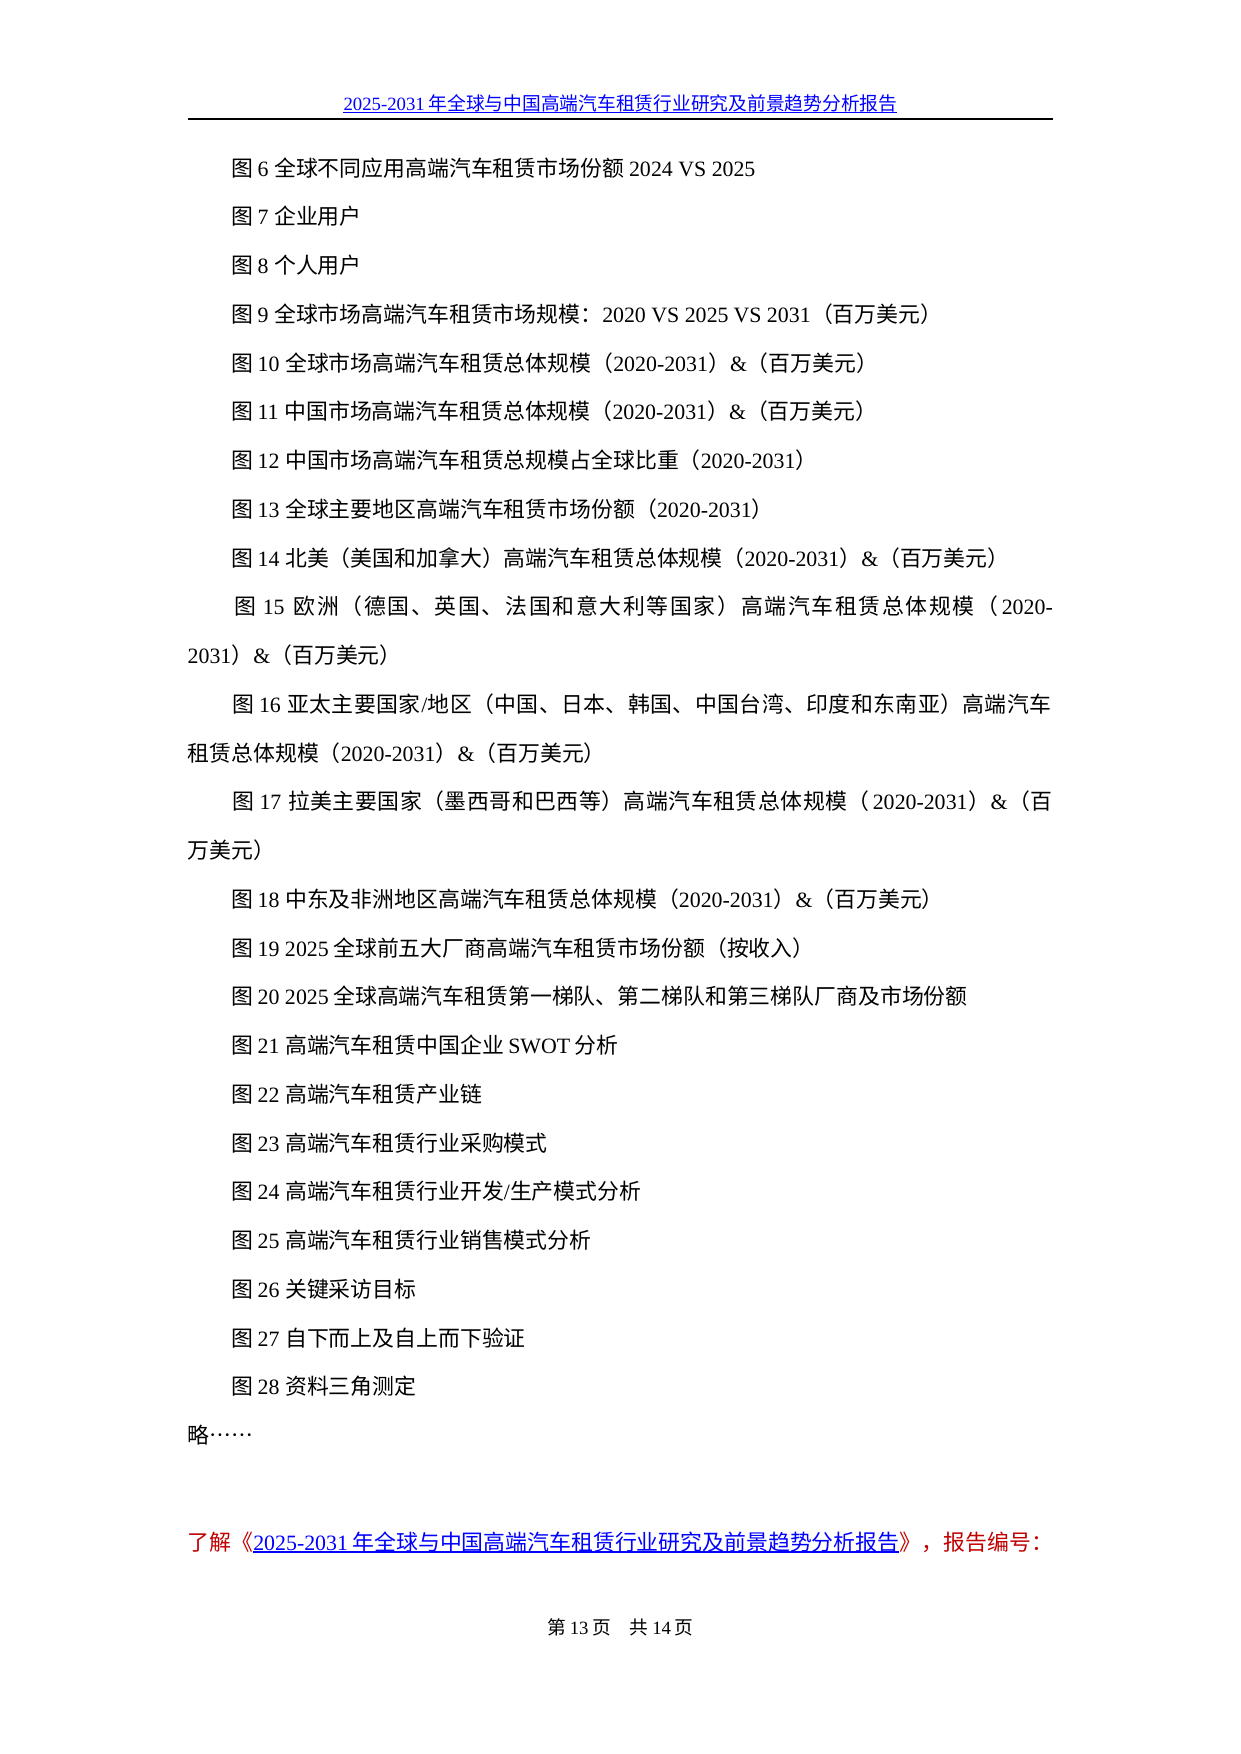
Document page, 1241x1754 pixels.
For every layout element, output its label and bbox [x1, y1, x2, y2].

text [187, 1524, 1053, 1557]
text [187, 150, 1053, 1450]
